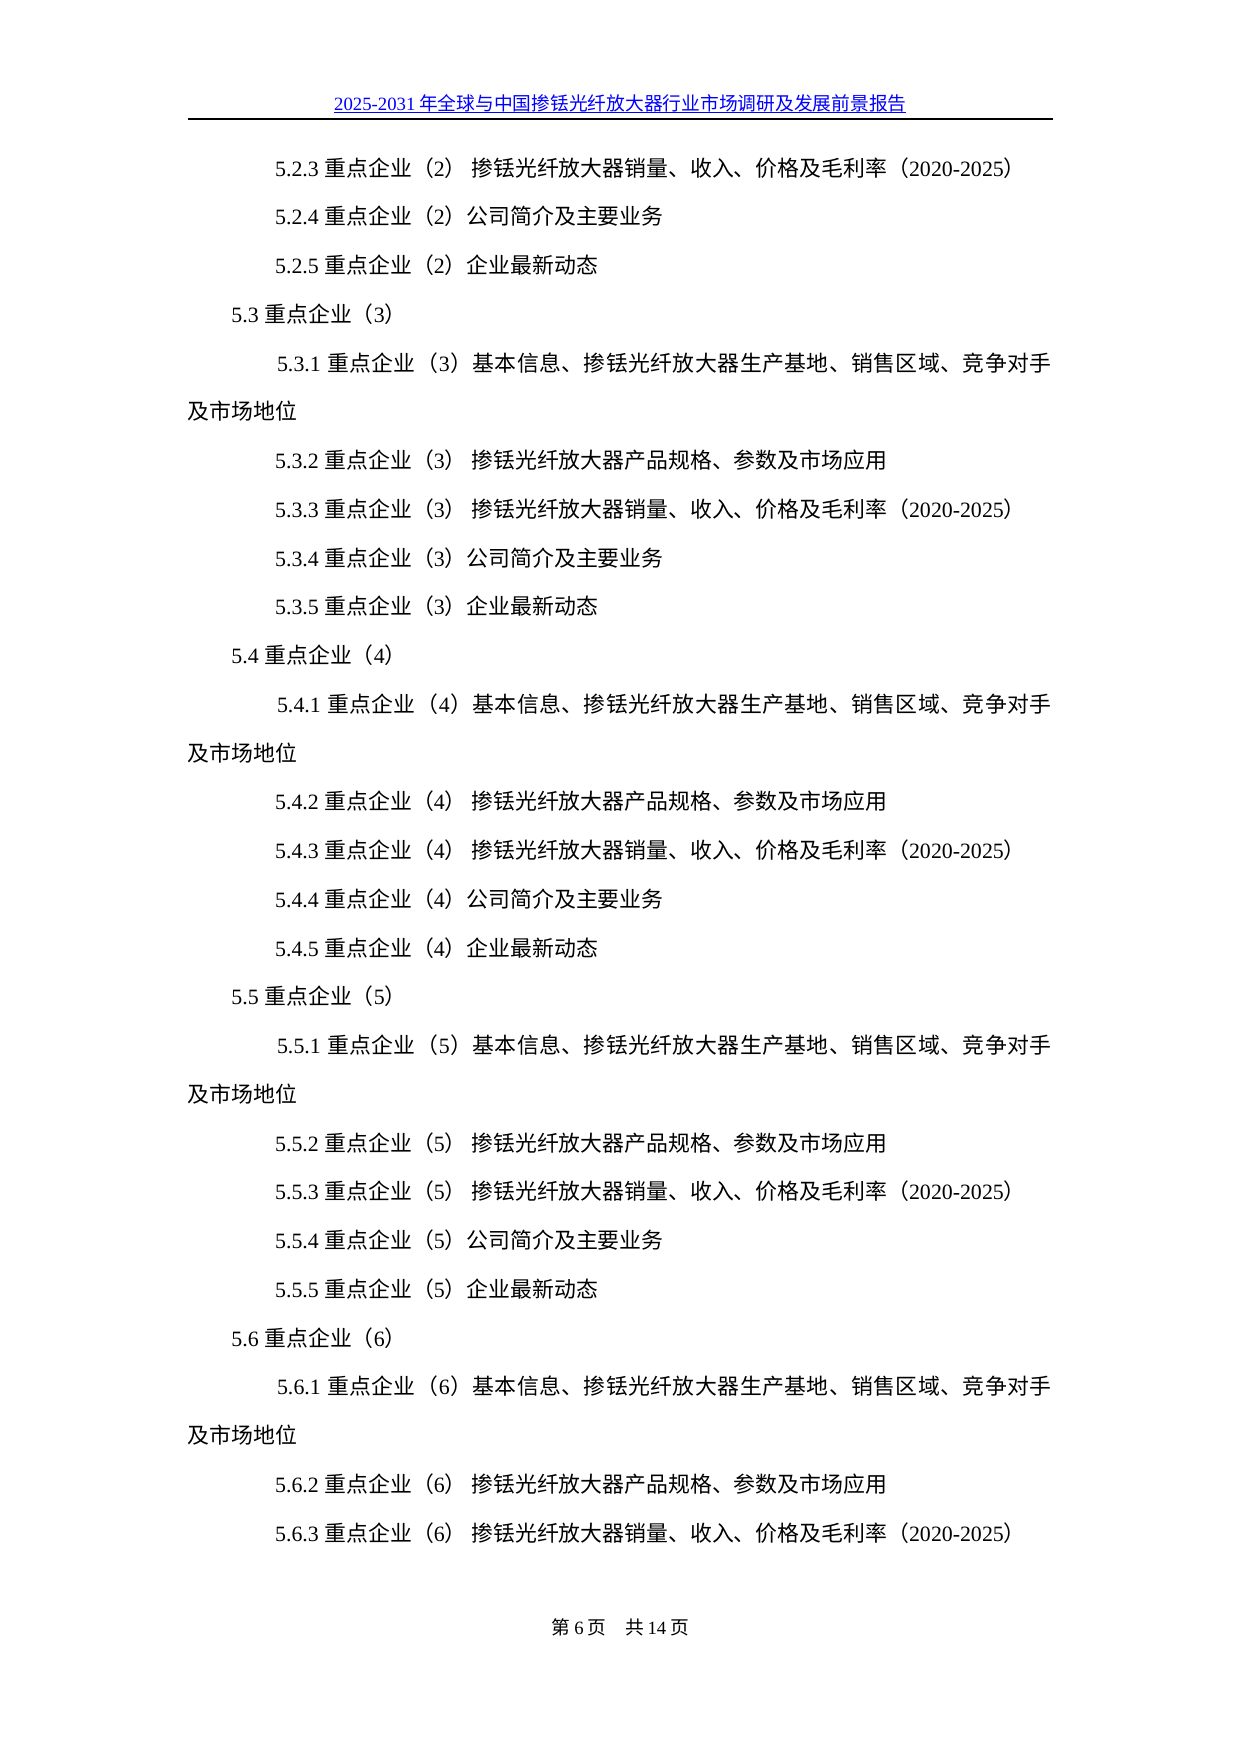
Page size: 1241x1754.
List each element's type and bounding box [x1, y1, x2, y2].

text [187, 150, 1053, 1548]
